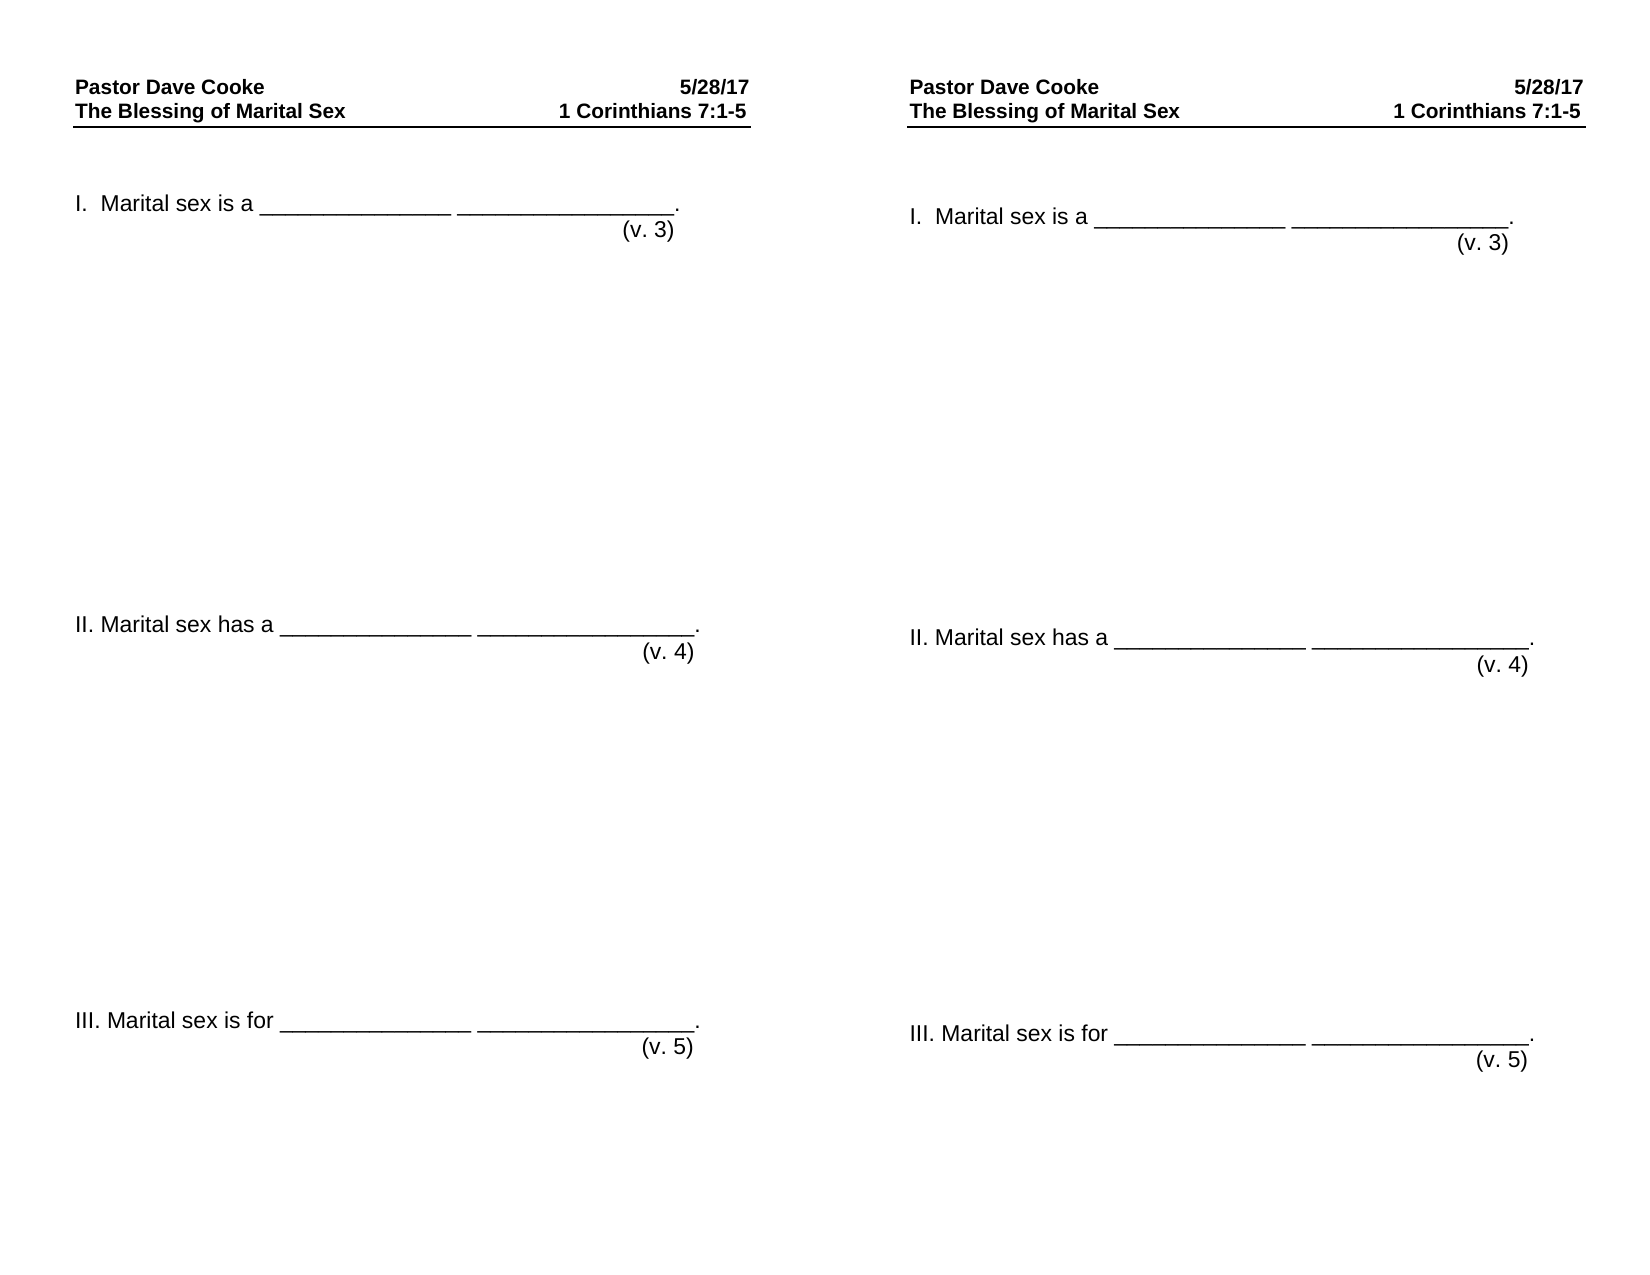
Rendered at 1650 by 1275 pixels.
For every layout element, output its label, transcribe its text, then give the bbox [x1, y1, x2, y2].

text Pastor Dave Cooke 5/28/17 [75, 75, 759, 99]
text III. Marital sex is for _______________ _________________. [909, 1020, 1594, 1046]
text I. Marital sex is a _______________ _________________. [75, 189, 759, 216]
text Pastor Dave Cooke 5/28/17 [909, 75, 1594, 99]
text II. Marital sex has a _______________ _________________. [909, 624, 1594, 651]
text The Blessing of Marital Sex 1 Corinthians 7:1-5 [909, 99, 1594, 123]
text (v. 5) [909, 1046, 1594, 1072]
text I. Marital sex is a _______________ _________________. [909, 152, 1594, 229]
text II. Marital sex has a _______________ _________________. [75, 611, 759, 638]
text (v. 4) [909, 651, 1594, 677]
text The Blessing of Marital Sex 1 Corinthians 7:1-5 [75, 99, 759, 123]
text III. Marital sex is for _______________ _________________. [75, 1007, 759, 1033]
text (v. 5) [75, 1033, 759, 1059]
text (v. 3) [75, 216, 759, 242]
text (v. 4) [75, 638, 759, 664]
text (v. 3) [909, 229, 1594, 255]
